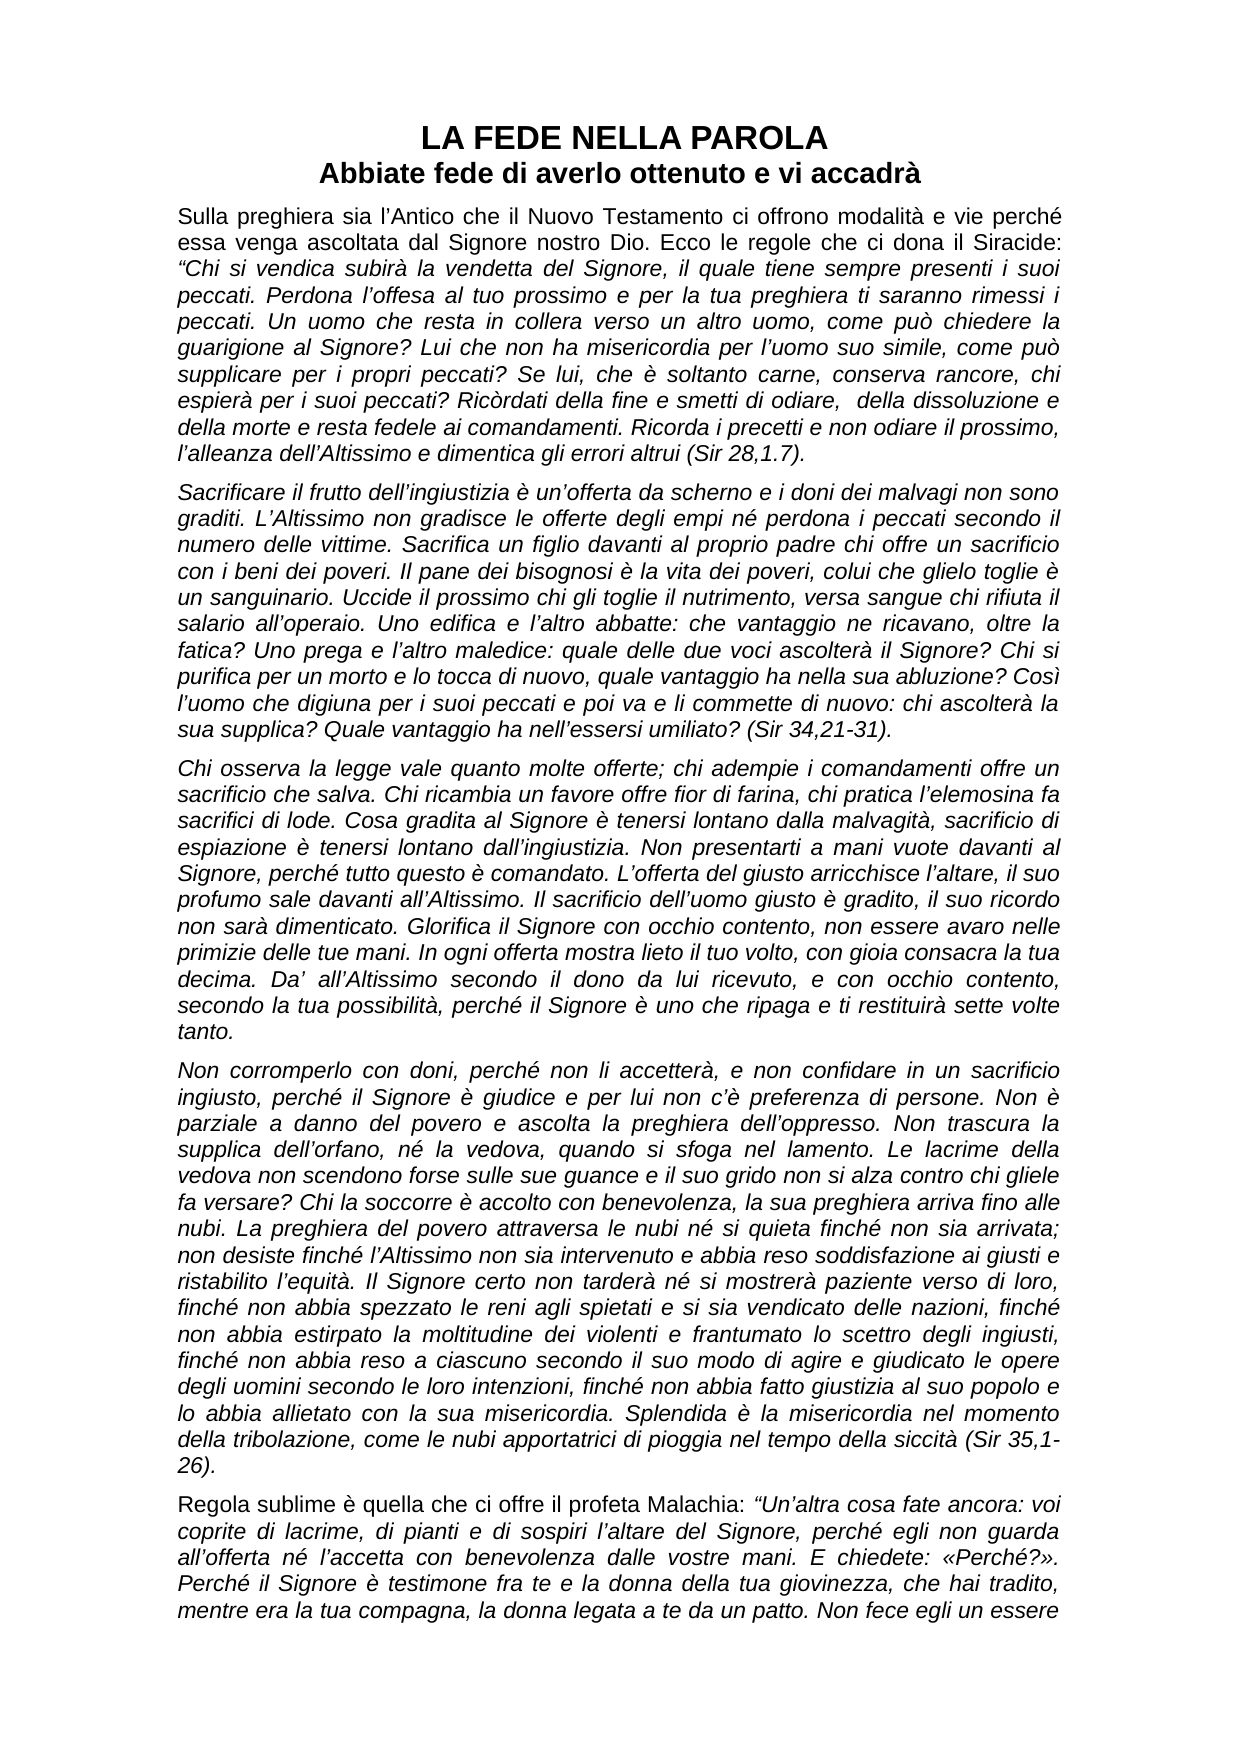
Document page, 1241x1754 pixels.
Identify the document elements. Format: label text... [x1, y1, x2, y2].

text Sulla preghiera sia l’Antico che il Nuovo Testamento ci offrono modalità e vie perché essa venga ascoltata dal Signore nostro Dio. Ecco le regole che ci dona il Siracide: “Chi si vendica subirà la vendetta del Signore, il quale tiene sempre presenti i suoi peccati. Perdona l’offesa al tuo prossimo e per la tua preghiera ti saranno rimessi i peccati. Un uomo che resta in collera verso un altro uomo, come può chiedere la guarigione al Signore? Lui che non ha misericordia per l’uomo suo simile, come può supplicare per i propri peccati? Se lui, che è soltanto carne, conserva rancore, chi espierà per i suoi peccati? Ricòrdati della fine e smetti di odiare, della dissoluzione e della morte e resta fedele ai comandamenti. Ricorda i precetti e non odiare il prossimo, l’alleanza dell’Altissimo e dimentica gli errori altrui (Sir 28,1.7). [177, 203, 1063, 466]
subtitle Abbiate fede di averlo ottenuto e vi accadrà [177, 157, 1063, 190]
subtitle LA FEDE NELLA PAROLA [177, 118, 1063, 157]
text Sacrificare il frutto dell’ingiustizia è un’offerta da scherno e i doni dei malvagi non sono graditi. L’Altissimo non gradisce le offerte degli empi né perdona i peccati secondo il numero delle vittime. Sacrifica un figlio davanti al proprio padre chi offre un sacrificio con i beni dei poveri. Il pane dei bisognosi è la vita dei poveri, colui che glielo toglie è un sanguinario. Uccide il prossimo chi gli toglie il nutrimento, versa sangue chi rifiuta il salario all’operaio. Uno edifica e l’altro abbatte: che vantaggio ne ricavano, oltre la fatica? Uno prega e l’altro maledice: quale delle due voci ascolterà il Signore? Chi si purifica per un morto e lo tocca di nuovo, quale vantaggio ha nella sua abluzione? Così l’uomo che digiuna per i suoi peccati e poi va e li commette di nuovo: chi ascolterà la sua supplica? Quale vantaggio ha nell’essersi umiliato? (Sir 34,21-31). [177, 479, 1063, 742]
text Non corromperlo con doni, perché non li accetterà, e non confidare in un sacrificio ingiusto, perché il Signore è giudice e per lui non c’è preferenza di persone. Non è parziale a danno del povero e ascolta la preghiera dell’oppresso. Non trascura la supplica dell’orfano, né la vedova, quando si sfoga nel lamento. Le lacrime della vedova non scendono forse sulle sue guance e il suo grido non si alza contro chi gliele fa versare? Chi la soccorre è accolto con benevolenza, la sua preghiera arriva fino alle nubi. La preghiera del povero attraversa le nubi né si quieta finché non sia arrivata; non desiste finché l’Altissimo non sia intervenuto e abbia reso soddisfazione ai giusti e ristabilito l’equità. Il Signore certo non tarderà né si mostrerà paziente verso di loro, finché non abbia spezzato le reni agli spietati e si sia vendicato delle nazioni, finché non abbia estirpato la moltitudine dei violenti e frantumato lo scettro degli ingiusti, finché non abbia reso a ciascuno secondo il suo modo di agire e giudicato le opere degli uomini secondo le loro intenzioni, finché non abbia fatto giustizia al suo popolo e lo abbia allietato con la sua misericordia. Splendida è la misericordia nel momento della tribolazione, come le nubi apportatrici di pioggia nel tempo della siccità (Sir 35,1-26). [177, 1057, 1063, 1479]
text Chi osserva la legge vale quanto molte offerte; chi adempie i comandamenti offre un sacrificio che salva. Chi ricambia un favore offre fior di farina, chi pratica l’elemosina fa sacrifici di lode. Cosa gradita al Signore è tenersi lontano dalla malvagità, sacrificio di espiazione è tenersi lontano dall’ingiustizia. Non presentarti a mani vuote davanti al Signore, perché tutto questo è comandato. L’offerta del giusto arricchisce l’altare, il suo profumo sale davanti all’Altissimo. Il sacrificio dell’uomo giusto è gradito, il suo ricordo non sarà dimenticato. Glorifica il Signore con occhio contento, non essere avaro nelle primizie delle tue mani. In ogni offerta mostra lieto il tuo volto, con gioia consacra la tua decima. Da’ all’Altissimo secondo il dono da lui ricevuto, e con occhio contento, secondo la tua possibilità, perché il Signore è uno che ripaga e ti restituirà sette volte tanto. [177, 755, 1063, 1044]
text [177, 1491, 1063, 1623]
